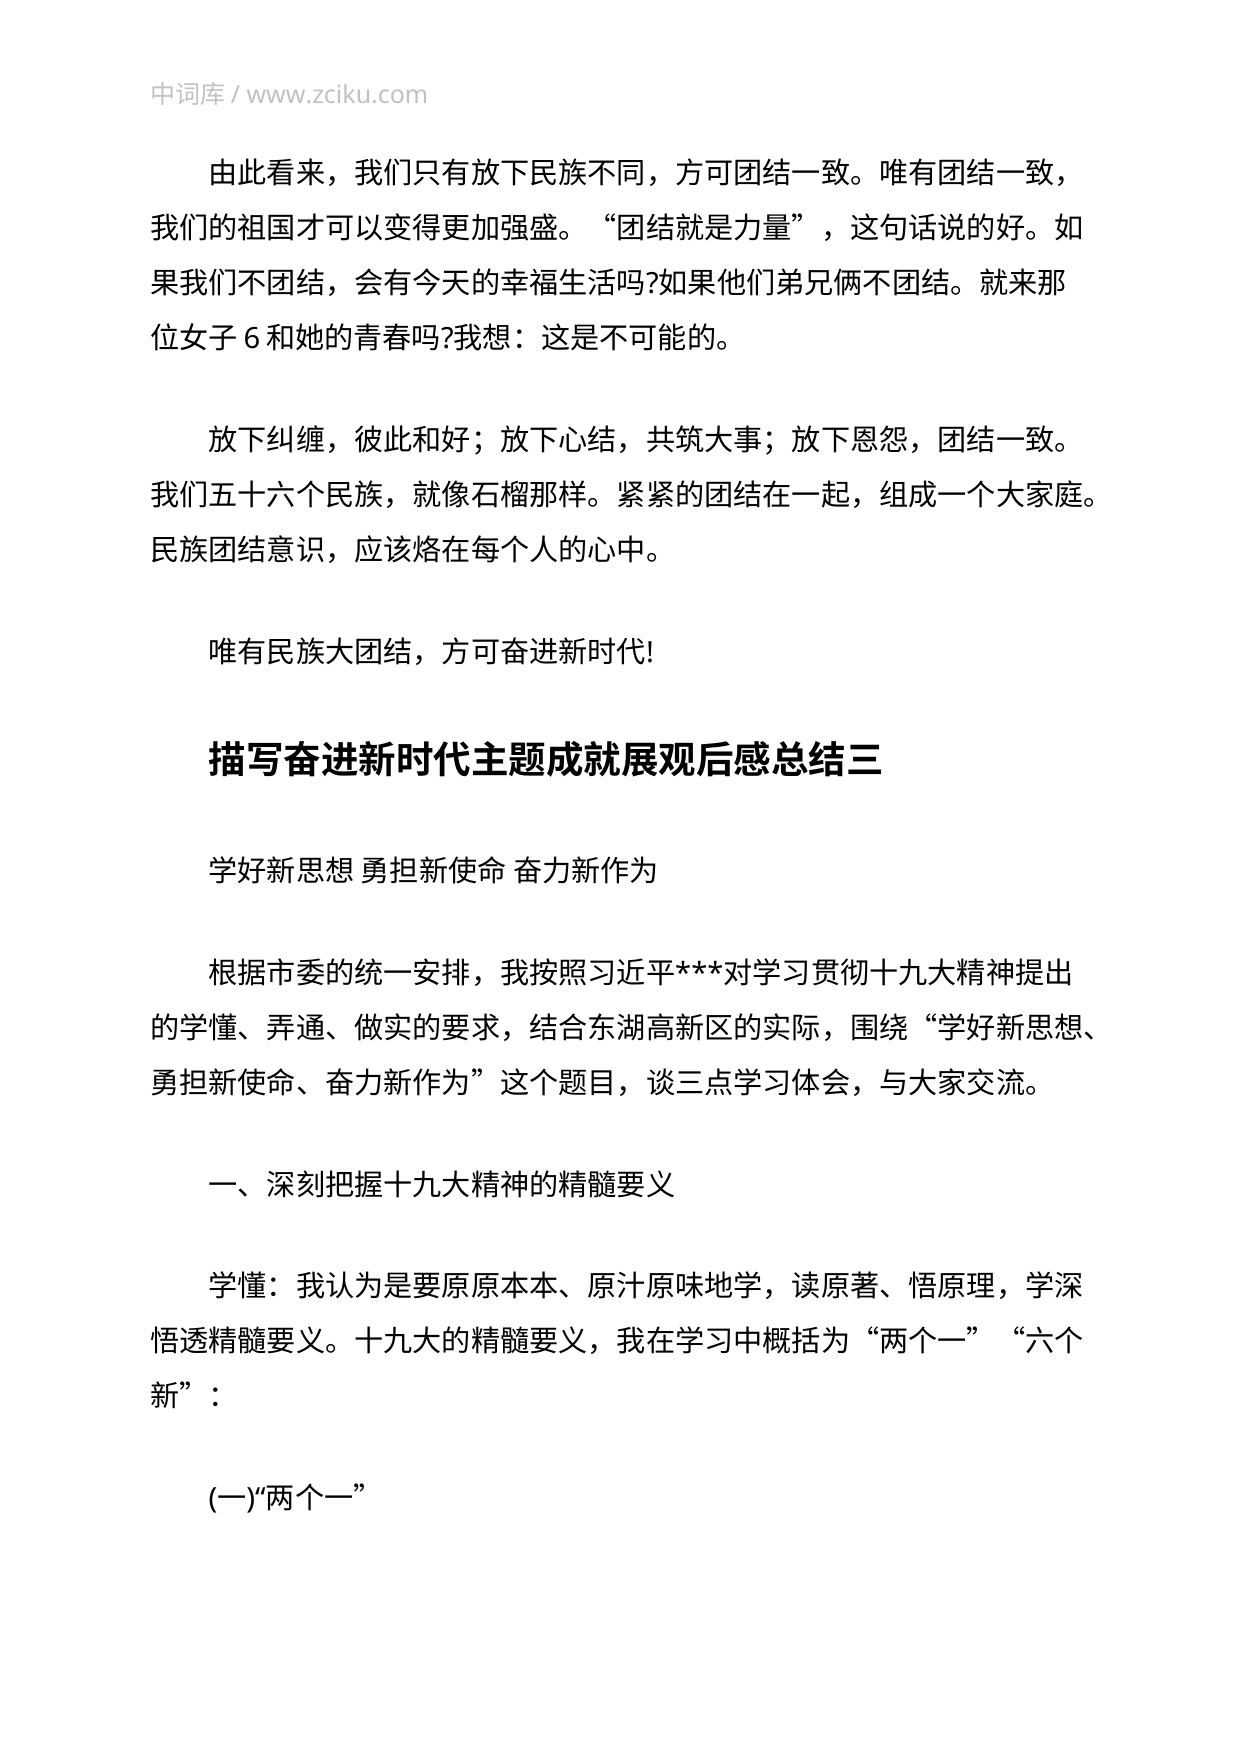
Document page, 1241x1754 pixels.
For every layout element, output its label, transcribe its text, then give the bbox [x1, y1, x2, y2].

text 放下纠缠，彼此和好；放下心结，共筑大事；放下恩怨，团结一致。我们五十六个民族，就像石榴那样。紧紧的团结在一起，组成一个大家庭。民族团结意识，应该烙在每个人的心中。 [150, 417, 1090, 569]
text 唯有民族大团结，方可奋进新时代! [150, 628, 1090, 671]
text 由此看来，我们只有放下民族不同，方可团结一致。唯有团结一致，我们的祖国才可以变得更加强盛。“团结就是力量”，这句话说的好。如果我们不团结，会有今天的幸福生活吗?如果他们弟兄俩不团结。就来那位女子6和她的青春吗?我想：这是不可能的。 [150, 150, 1090, 357]
text 一、深刻把握十九大精神的精髓要义 [150, 1161, 1090, 1203]
text 描写奋进新时代主题成就展观后感总结三 [150, 730, 1090, 784]
text 根据市委的统一安排，我按照习近平***对学习贯彻十九大精神提出的学懂、弄通、做实的要求，结合东湖高新区的实际，围绕“学好新思想、勇担新使命、奋力新作为”这个题目，谈三点学习体会，与大家交流。 [150, 949, 1090, 1102]
text (一)“两个一” [150, 1474, 1090, 1517]
text 学懂：我认为是要原原本本、原汁原味地学，读原著、悟原理，学深悟透精髓要义。十九大的精髓要义，我在学习中概括为“两个一”“六个新”： [150, 1263, 1090, 1415]
text 学好新思想 勇担新使命 奋力新作为 [150, 848, 1090, 890]
